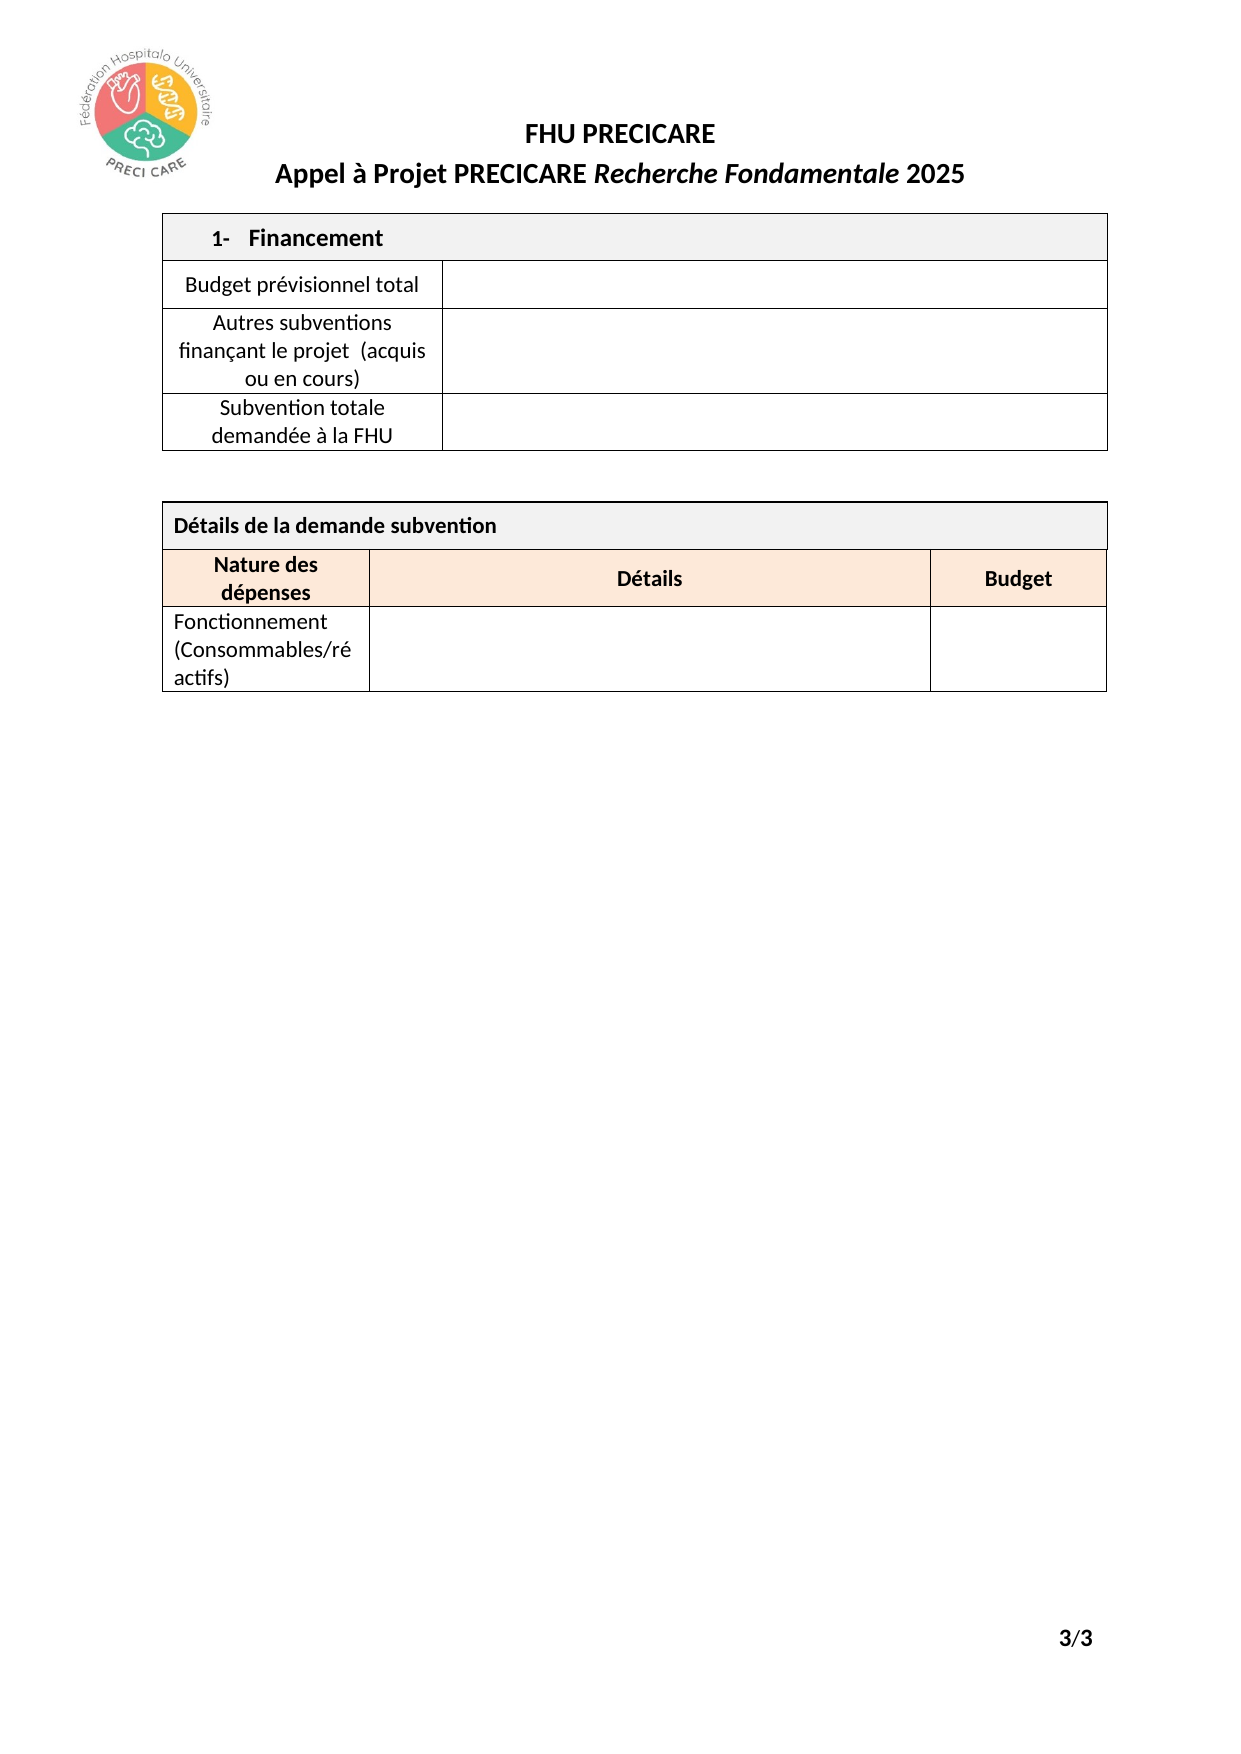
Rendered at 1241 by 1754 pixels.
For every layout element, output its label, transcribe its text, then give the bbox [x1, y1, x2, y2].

table_cell Détails [370, 550, 930, 606]
table_header Détails de la demande subvention [163, 503, 1107, 549]
table_cell Fonctionnement (Consommables/réactifs) [163, 607, 369, 691]
table_cell [443, 261, 1107, 307]
table_cell [931, 607, 1106, 691]
table_cell Subvention totale demandée à la FHU [163, 394, 442, 449]
table_cell Autres subventions finançant le projet (acquis ou en cours) [163, 309, 442, 392]
table_header Financement [163, 214, 1107, 260]
table_cell Budget prévisionnel total [163, 261, 442, 307]
table_cell [443, 394, 1107, 449]
table_cell Budget [931, 550, 1106, 606]
table_cell [443, 309, 1107, 392]
table_cell [370, 607, 930, 691]
table_cell Nature des dépenses [163, 550, 369, 606]
picture [61, 40, 229, 192]
